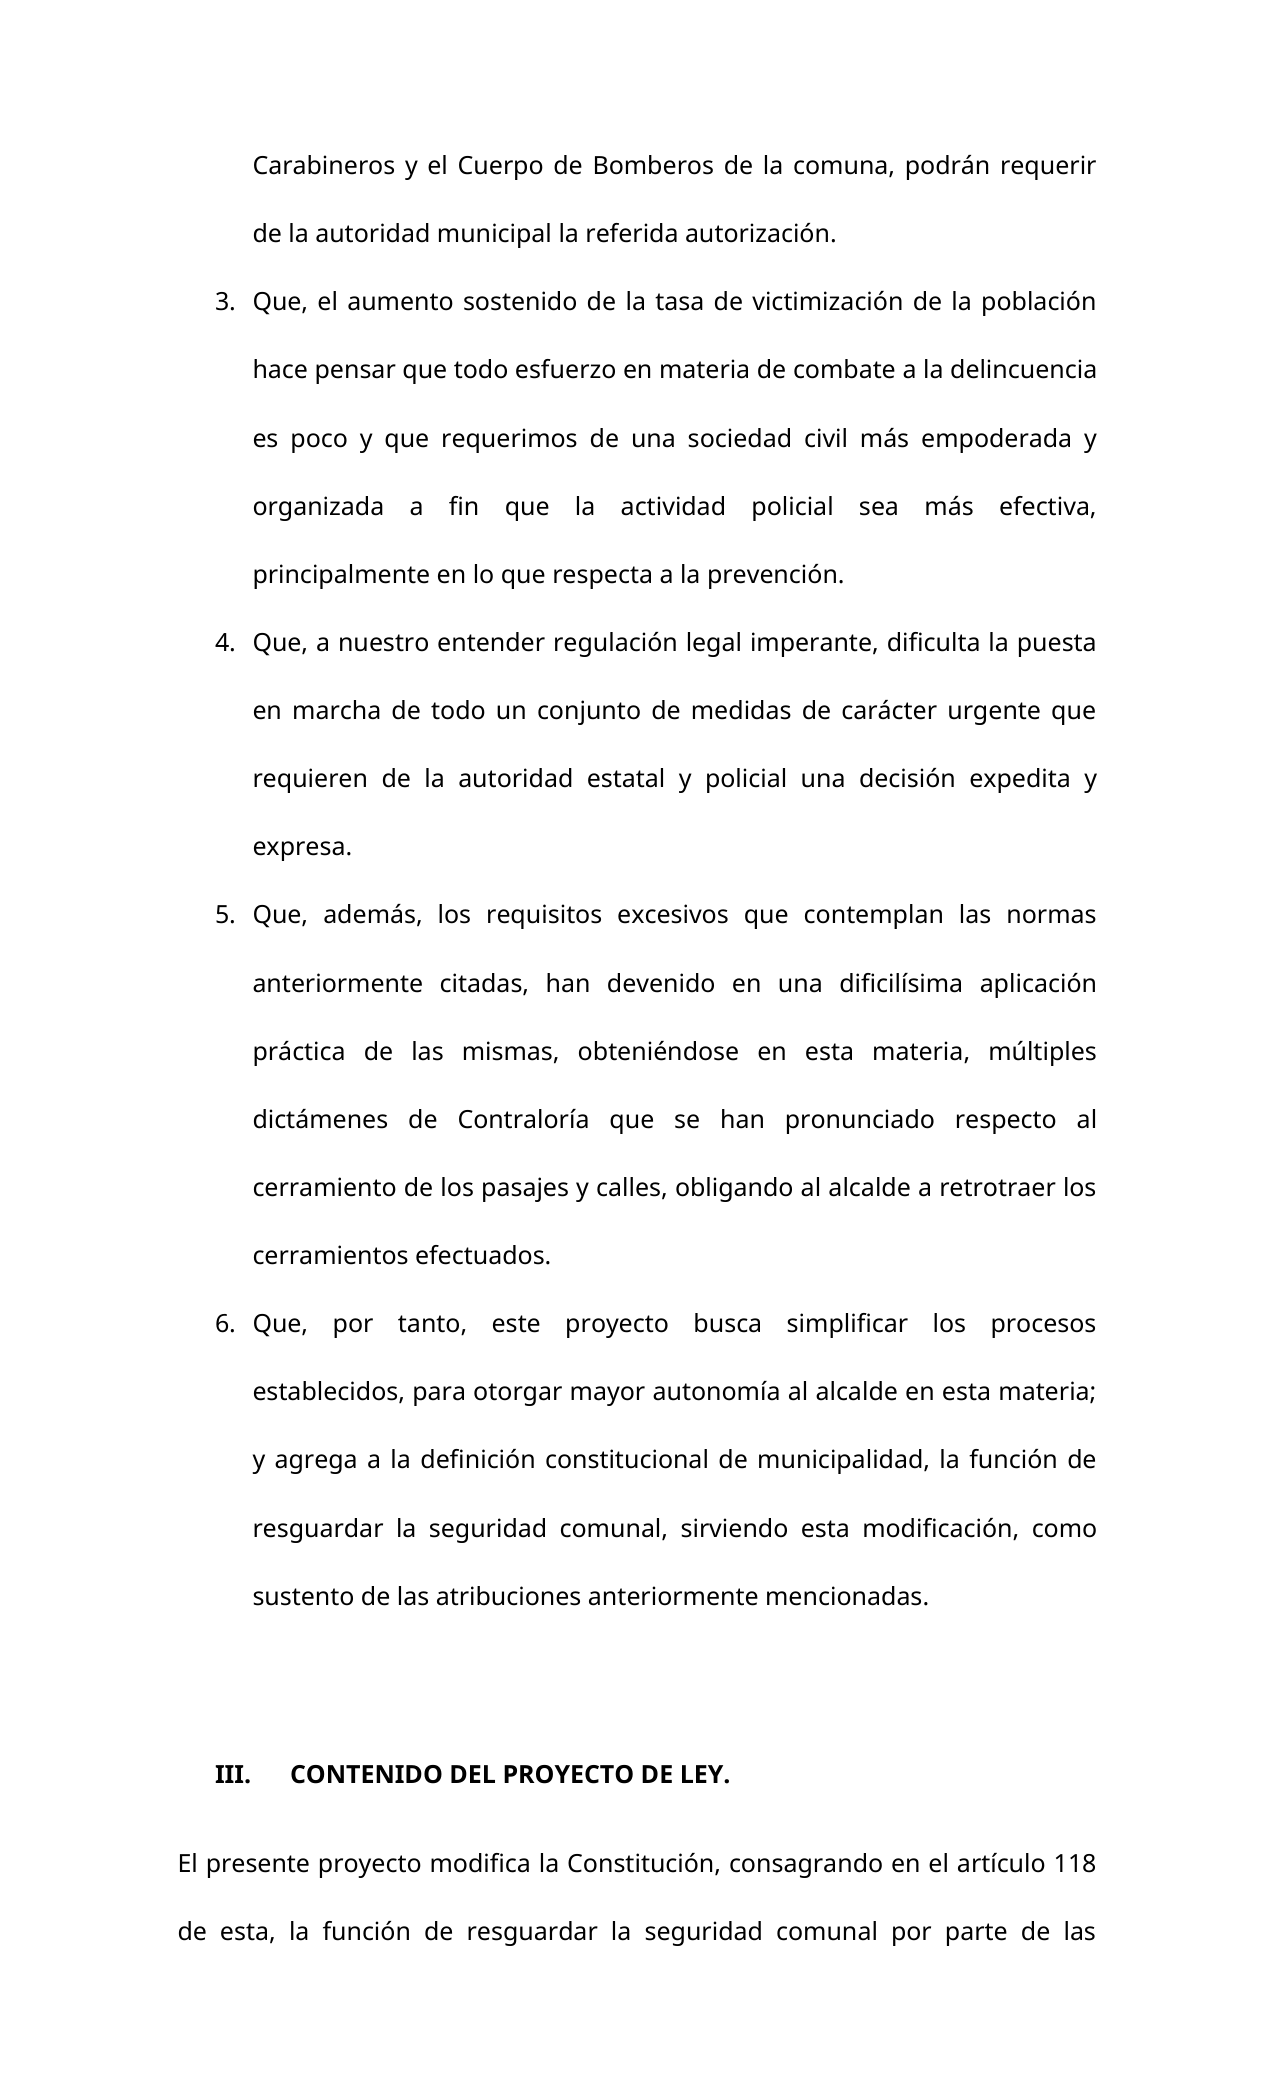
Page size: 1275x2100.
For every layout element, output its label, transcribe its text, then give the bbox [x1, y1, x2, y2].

list Que, el aumento sostenido de la tasa de victimización de la población hace pensar que todo esfuerzo en materia de combate a la delincuencia es poco y que requerimos de una sociedad civil más empoderada y organizada a fin que la actividad policial sea más efectiva, principalmente en lo que respecta a la prevención. [215, 284, 1098, 591]
list CONTENIDO DEL PROYECTO DE LEY. [215, 1756, 1098, 1790]
list Que, a nuestro entender regulación legal imperante, dificulta la puesta en marcha de todo un conjunto de medidas de carácter urgente que requieren de la autoridad estatal y policial una decisión expedita y expresa. [215, 624, 1098, 863]
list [215, 148, 1098, 250]
list Que, por tanto, este proyecto busca simplificar los procesos establecidos, para otorgar mayor autonomía al alcalde en esta materia; y agrega a la definición constitucional de municipalidad, la función de resguardar la seguridad comunal, sirviendo esta modificación, como sustento de las atribuciones anteriormente mencionadas. [215, 1306, 1098, 1612]
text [177, 1845, 1098, 1947]
list Que, además, los requisitos excesivos que contemplan las normas anteriormente citadas, han devenido en una dificilísima aplicación práctica de las mismas, obteniéndose en esta materia, múltiples dictámenes de Contraloría que se han pronunciado respecto al cerramiento de los pasajes y calles, obligando al alcalde a retrotraer los cerramientos efectuados. [215, 897, 1098, 1272]
